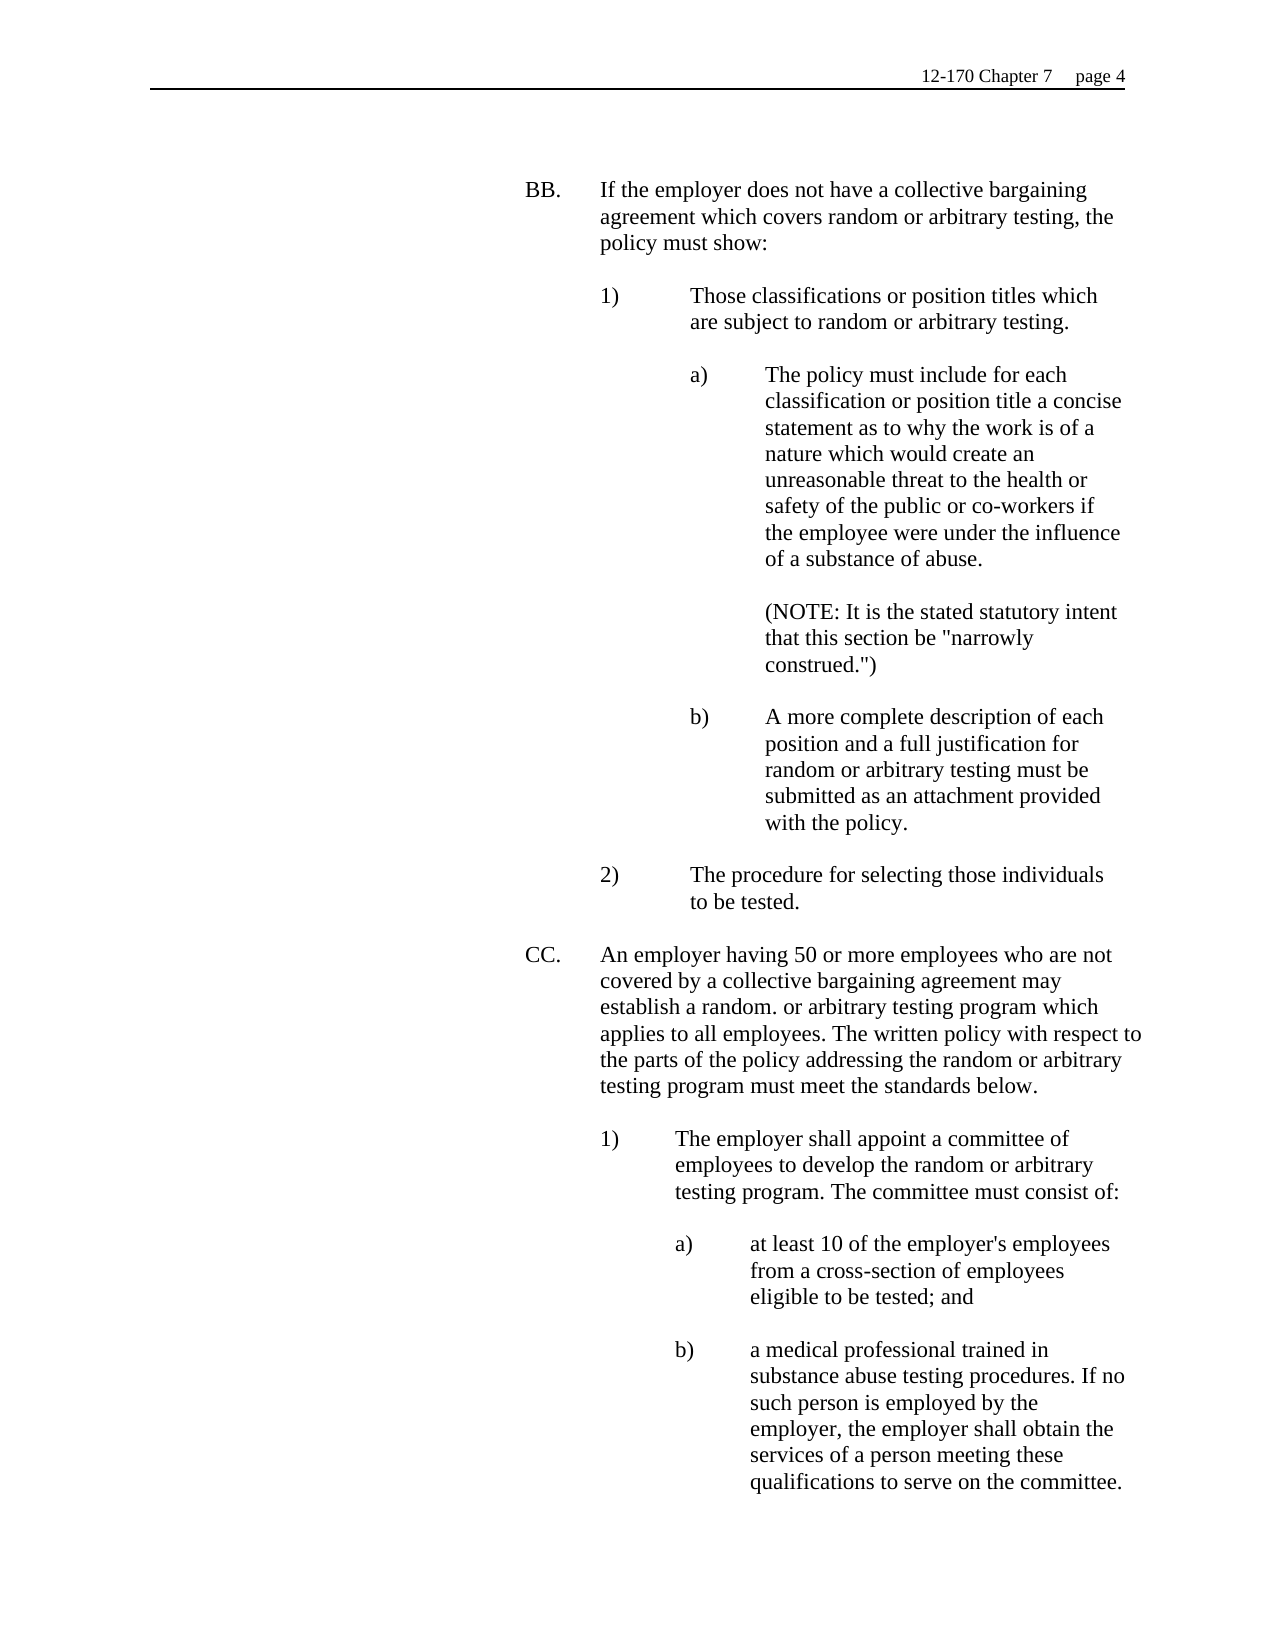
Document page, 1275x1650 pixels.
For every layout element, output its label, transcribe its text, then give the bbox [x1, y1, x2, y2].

text 1) The employer shall appoint a committee of employees to develop the random or arbitrary testing program. The committee must consist of: [150, 1125, 1125, 1204]
text b) a medical professional trained in substance abuse testing procedures. If no such person is employed by the employer, the employer shall obtain the services of a person meeting these qualifications to serve on the committee. [150, 1336, 1134, 1494]
text (NOTE: It is the stated statutory intent that this section be "narrowly construed.") [150, 598, 1125, 677]
text a) The policy must include for each classification or position title a concise statement as to why the work is of a nature which would create an unreasonable threat to the health or safety of the public or co-workers if the employee were under the influence of a substance of abuse. [150, 361, 1125, 572]
text b) A more complete description of each position and a full justification for random or arbitrary testing must be submitted as an attachment provided with the policy. [150, 703, 1125, 835]
text BB. If the employer does not have a collective bargaining agreement which covers random or arbitrary testing, the policy must show: [150, 176, 1125, 255]
text 2) The procedure for selecting those individuals to be tested. [150, 862, 1125, 914]
text CC. An employer having 50 or more employees who are not covered by a collective bargaining agreement may establish a random. or arbitrary testing program which applies to all employees. The written policy with respect to the parts of the policy addressing the random or arbitrary testing program must meet the standards below. [150, 941, 1144, 1099]
text 1) Those classifications or position titles which are subject to random or arbitrary testing. [150, 282, 1125, 334]
text a) at least 10 of the employer's employees from a cross-section of employees eligible to be tested; and [150, 1231, 1125, 1309]
